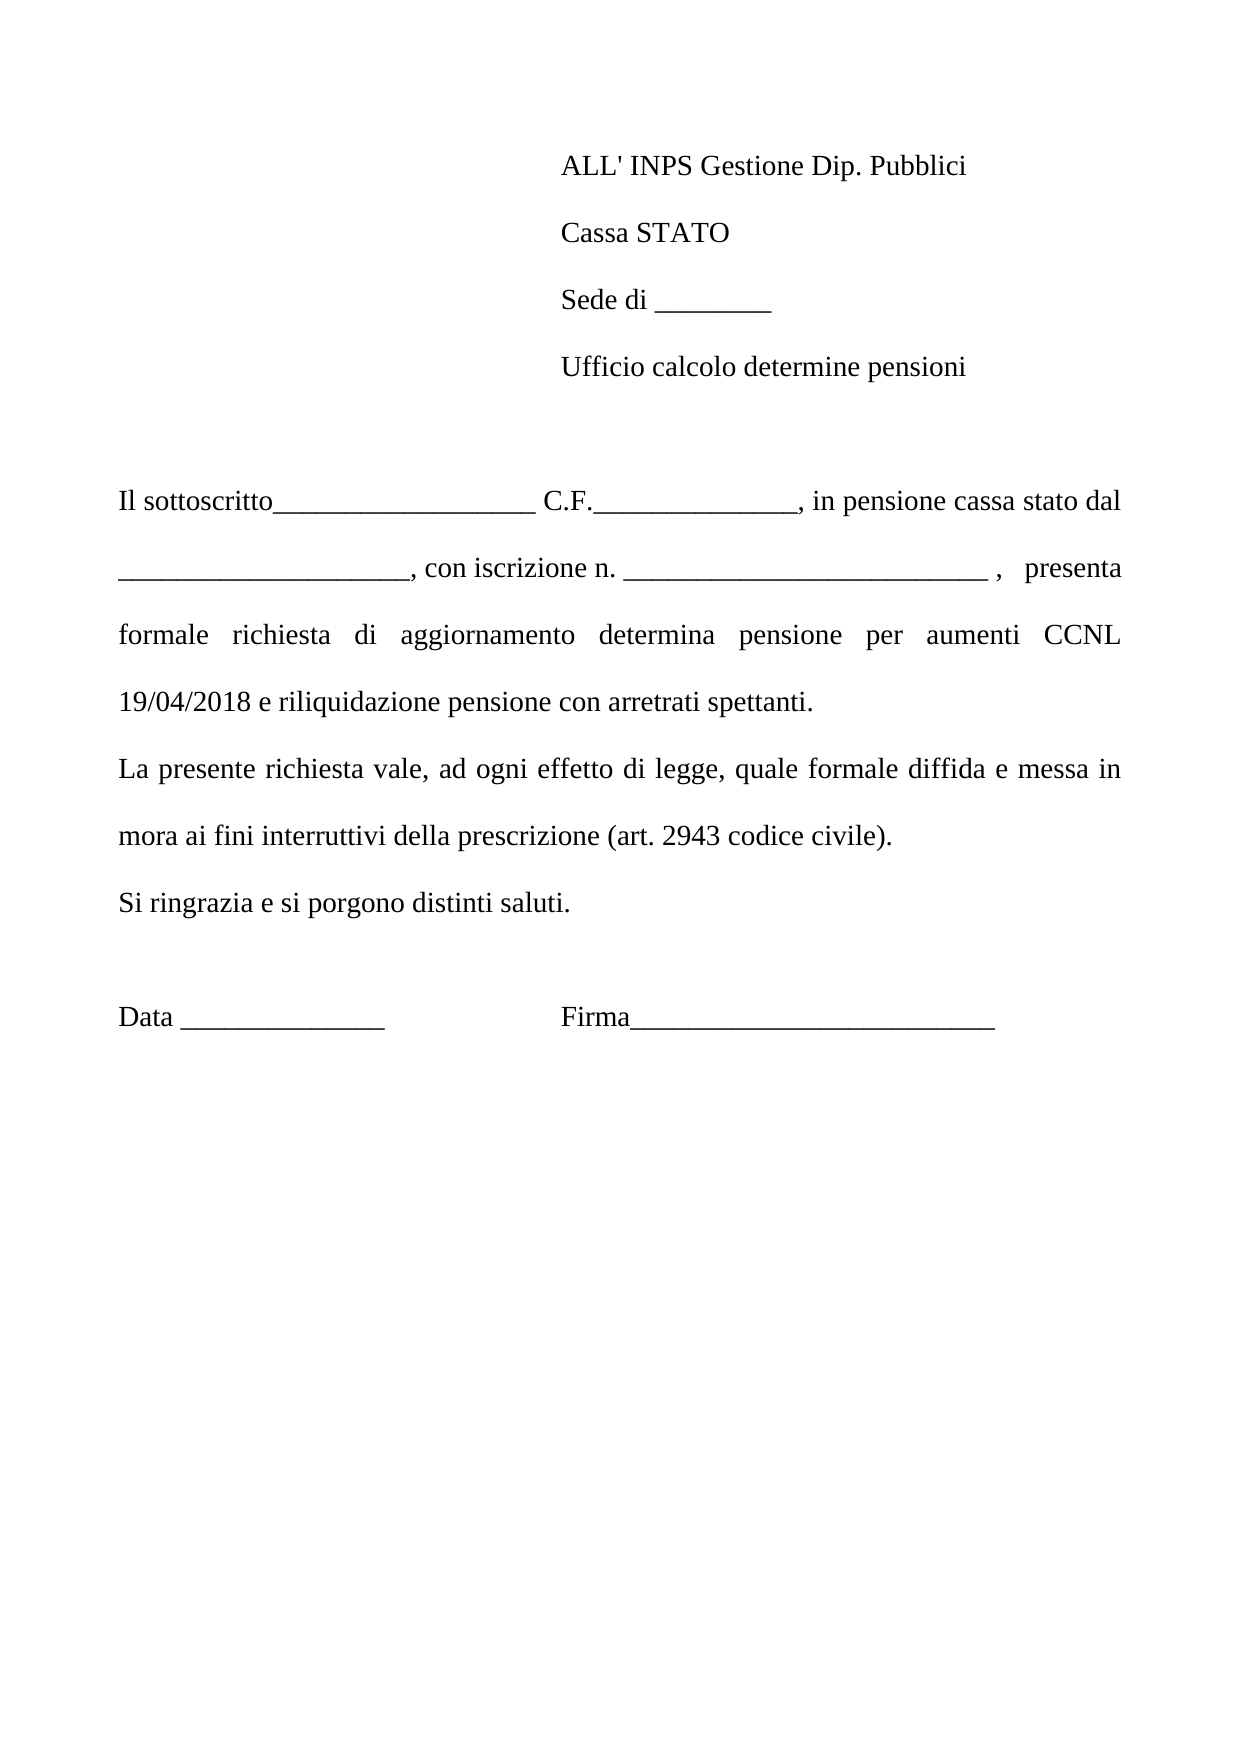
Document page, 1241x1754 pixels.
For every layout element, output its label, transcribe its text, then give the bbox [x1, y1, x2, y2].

text Il sottoscritto__________________ C.F.______________, in pensione cassa stato dal ____________________, con iscrizione n. _________________________ , presenta formale richiesta di aggiornamento determina pensione per aumenti CCNL 19/04/2018 e riliquidazione pensione con arretrati spettanti. [118, 483, 1122, 718]
text Si ringrazia e si porgono distinti saluti. [118, 886, 1122, 919]
text Cassa STATO [561, 215, 1122, 248]
text Data ______________ Firma_________________________ [118, 999, 1122, 1033]
text La presente richiesta vale, ad ogni effetto di legge, quale formale diffida e messa in mora ai fini interruttivi della prescrizione (art. 2943 codice civile). [118, 751, 1122, 852]
text Sede di ________ [487, 282, 1122, 315]
text ALL' INPS Gestione Dip. Pubblici [487, 148, 1122, 181]
text Ufficio calcolo determine pensioni [487, 349, 1122, 382]
